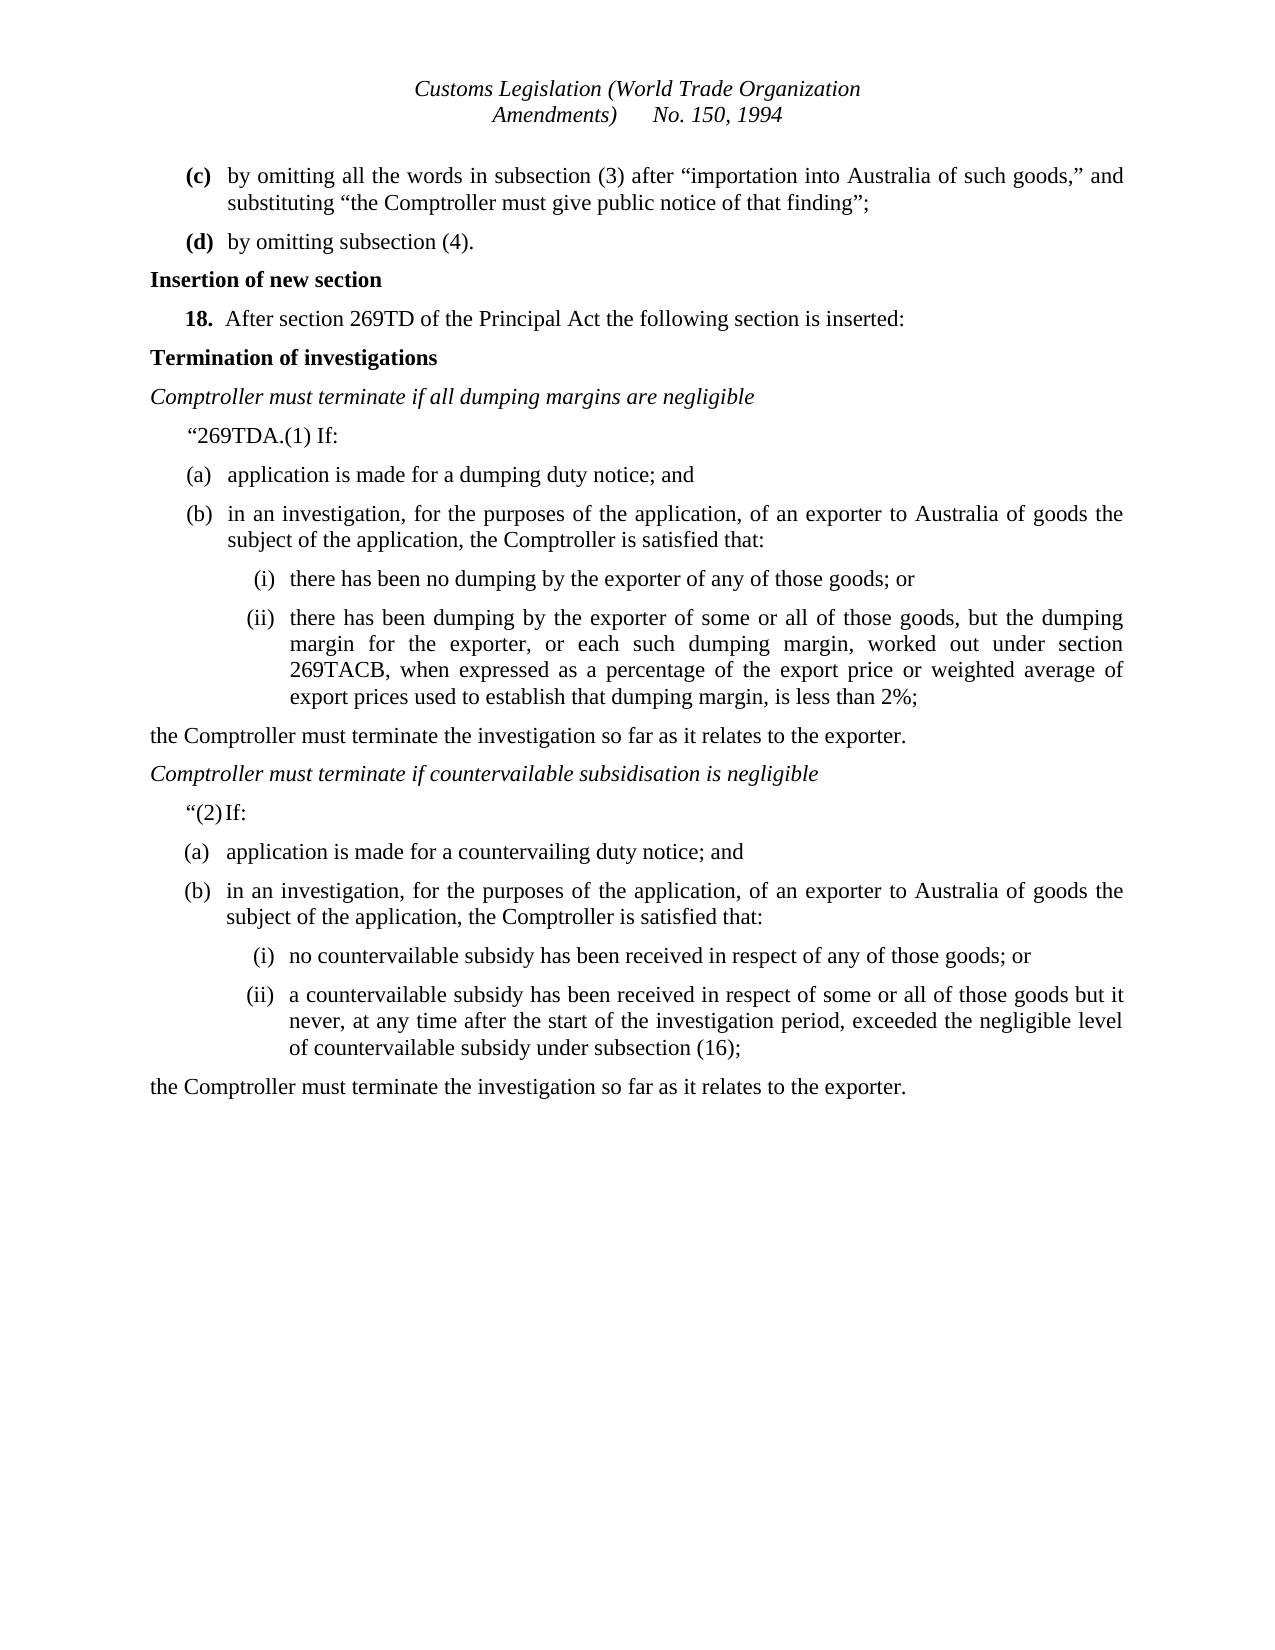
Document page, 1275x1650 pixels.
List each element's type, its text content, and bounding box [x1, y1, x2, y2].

text the Comptroller must terminate the investigation so far as it relates to the exporter. [150, 722, 1125, 748]
text (ii) there has been dumping by the exporter of some or all of those goods, but the dumping margin for the exporter, or each such dumping margin, worked out under section 269TACB, when expressed as a percentage of the export price or weighted average of export prices used to establish that dumping margin, is less than 2%; [246, 604, 1125, 709]
text Comptroller must terminate if countervailable subsidisation is negligible [150, 761, 1125, 787]
text Comptroller must terminate if all dumping margins are negligible [150, 383, 1125, 409]
text (a) application is made for a countervailing duty notice; and [184, 838, 1125, 864]
text Termination of investigations [150, 344, 1125, 371]
text (i) no countervailable subsidy has been received in respect of any of those goods; or [253, 942, 1125, 969]
text 18. After section 269TD of the Principal Act the following section is inserted: [150, 305, 1125, 332]
text the Comptroller must terminate the investigation so far as it relates to the exporter. [150, 1073, 1125, 1099]
text “269TDA.(1) If: [187, 422, 1125, 448]
text “(2) If: [186, 799, 1125, 826]
text (c) by omitting all the words in subsection (3) after “importation into Australia of such goods,” and substituting “the Comptroller must give public notice of that finding”; [186, 162, 1125, 215]
text (a) application is made for a dumping duty notice; and [186, 461, 1125, 487]
text (d) by omitting subsection (4). [186, 228, 1125, 254]
text (b) in an investigation, for the purposes of the application, of an exporter to Australia of goods the subject of the application, the Comptroller is satisfied that: [184, 877, 1125, 930]
text (ii) a countervailable subsidy has been received in respect of some or all of those goods but it never, at any time after the start of the investigation period, exceeded the negligible level of countervailable subsidy under subsection (16); [246, 981, 1125, 1060]
text (i) there has been no dumping by the exporter of any of those goods; or [253, 565, 1125, 591]
text Insertion of new section [150, 267, 1125, 293]
text (b) in an investigation, for the purposes of the application, of an exporter to Australia of goods the subject of the application, the Comptroller is satisfied that: [186, 500, 1125, 552]
